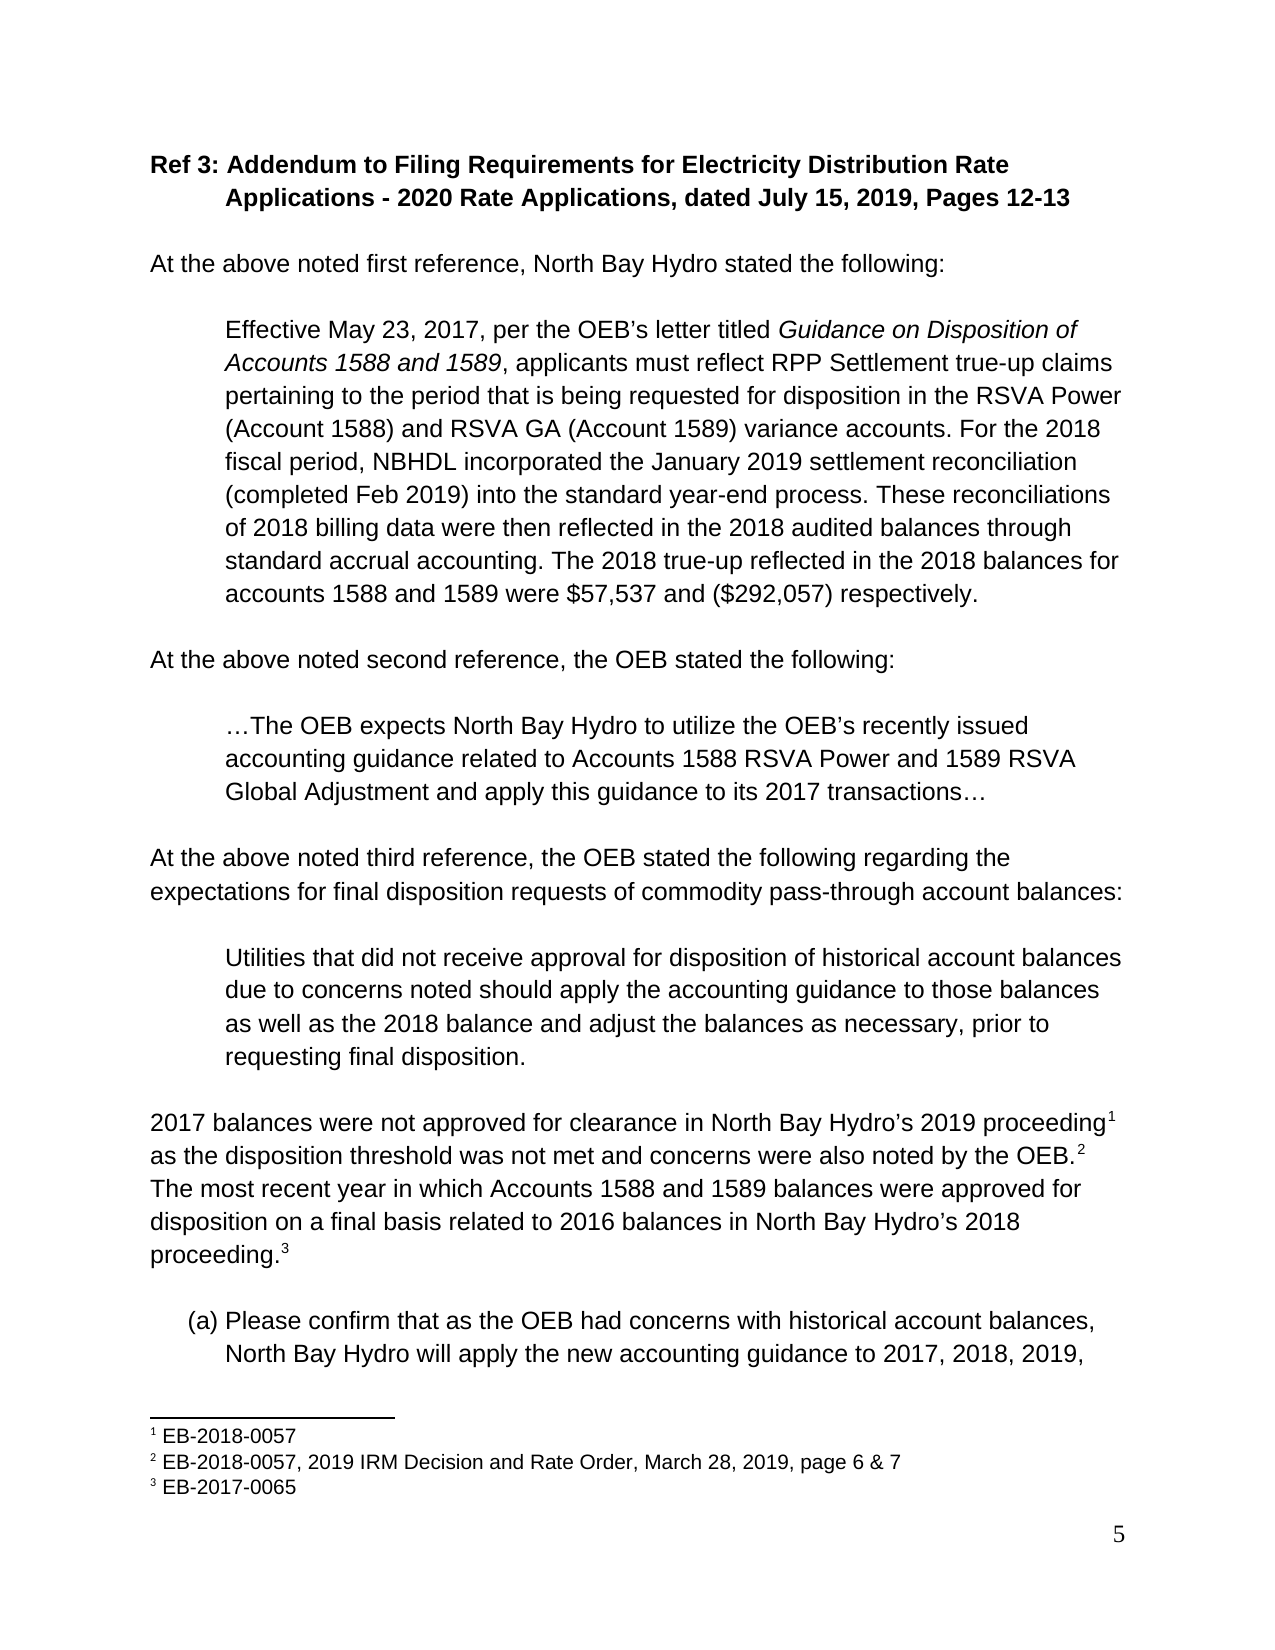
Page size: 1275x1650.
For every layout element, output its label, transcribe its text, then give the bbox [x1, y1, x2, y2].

text At the above noted third reference, the OEB stated the following regarding the expectations for final disposition requests of commodity pass-through account balances: [150, 843, 1125, 905]
text …The OEB expects North Bay Hydro to utilize the OEB’s recently issued accounting guidance related to Accounts 1588 RSVA Power and 1589 RSVA Global Adjustment and apply this guidance to its 2017 transactions… [225, 711, 1125, 806]
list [187, 1306, 1125, 1367]
text At the above noted first reference, North Bay Hydro stated the following: [150, 249, 1125, 278]
text At the above noted second reference, the OEB stated the following: [150, 645, 1125, 674]
text Utilities that did not receive approval for disposition of historical account balances due to concerns noted should apply the accounting guidance to those balances as well as the 2018 balance and adjust the balances as necessary, prior to requesting final disposition. [225, 942, 1125, 1070]
text 2017 balances were not approved for clearance in North Bay Hydro’s 2019 proceeding as the disposition threshold was not met and concerns were also noted by the OEB. The most recent year in which Accounts 1588 and 1589 balances were approved for disposition on a final basis related to 2016 balances in North Bay Hydro’s 2018 proceeding. [150, 1108, 1125, 1268]
text Ref 3: Addendum to Filing Requirements for Electricity Distribution Rate Applications - 2020 Rate Applications, dated July 15, 2019, Pages 12-13 [150, 150, 1125, 212]
text Effective May 23, 2017, per the OEB’s letter titled Guidance on Disposition of Accounts 1588 and 1589, applicants must reflect RPP Settlement true-up claims pertaining to the period that is being requested for disposition in the RSVA Power (Account 1588) and RSVA GA (Account 1589) variance accounts. For the 2018 fiscal period, NBHDL incorporated the January 2019 settlement reconciliation (completed Feb 2019) into the standard year-end process. These reconciliations of 2018 billing data were then reflected in the 2018 audited balances through standard accrual accounting. The 2018 true-up reflected in the 2018 balances for accounts 1588 and 1589 were $57,537 and ($292,057) respectively. [225, 315, 1125, 608]
